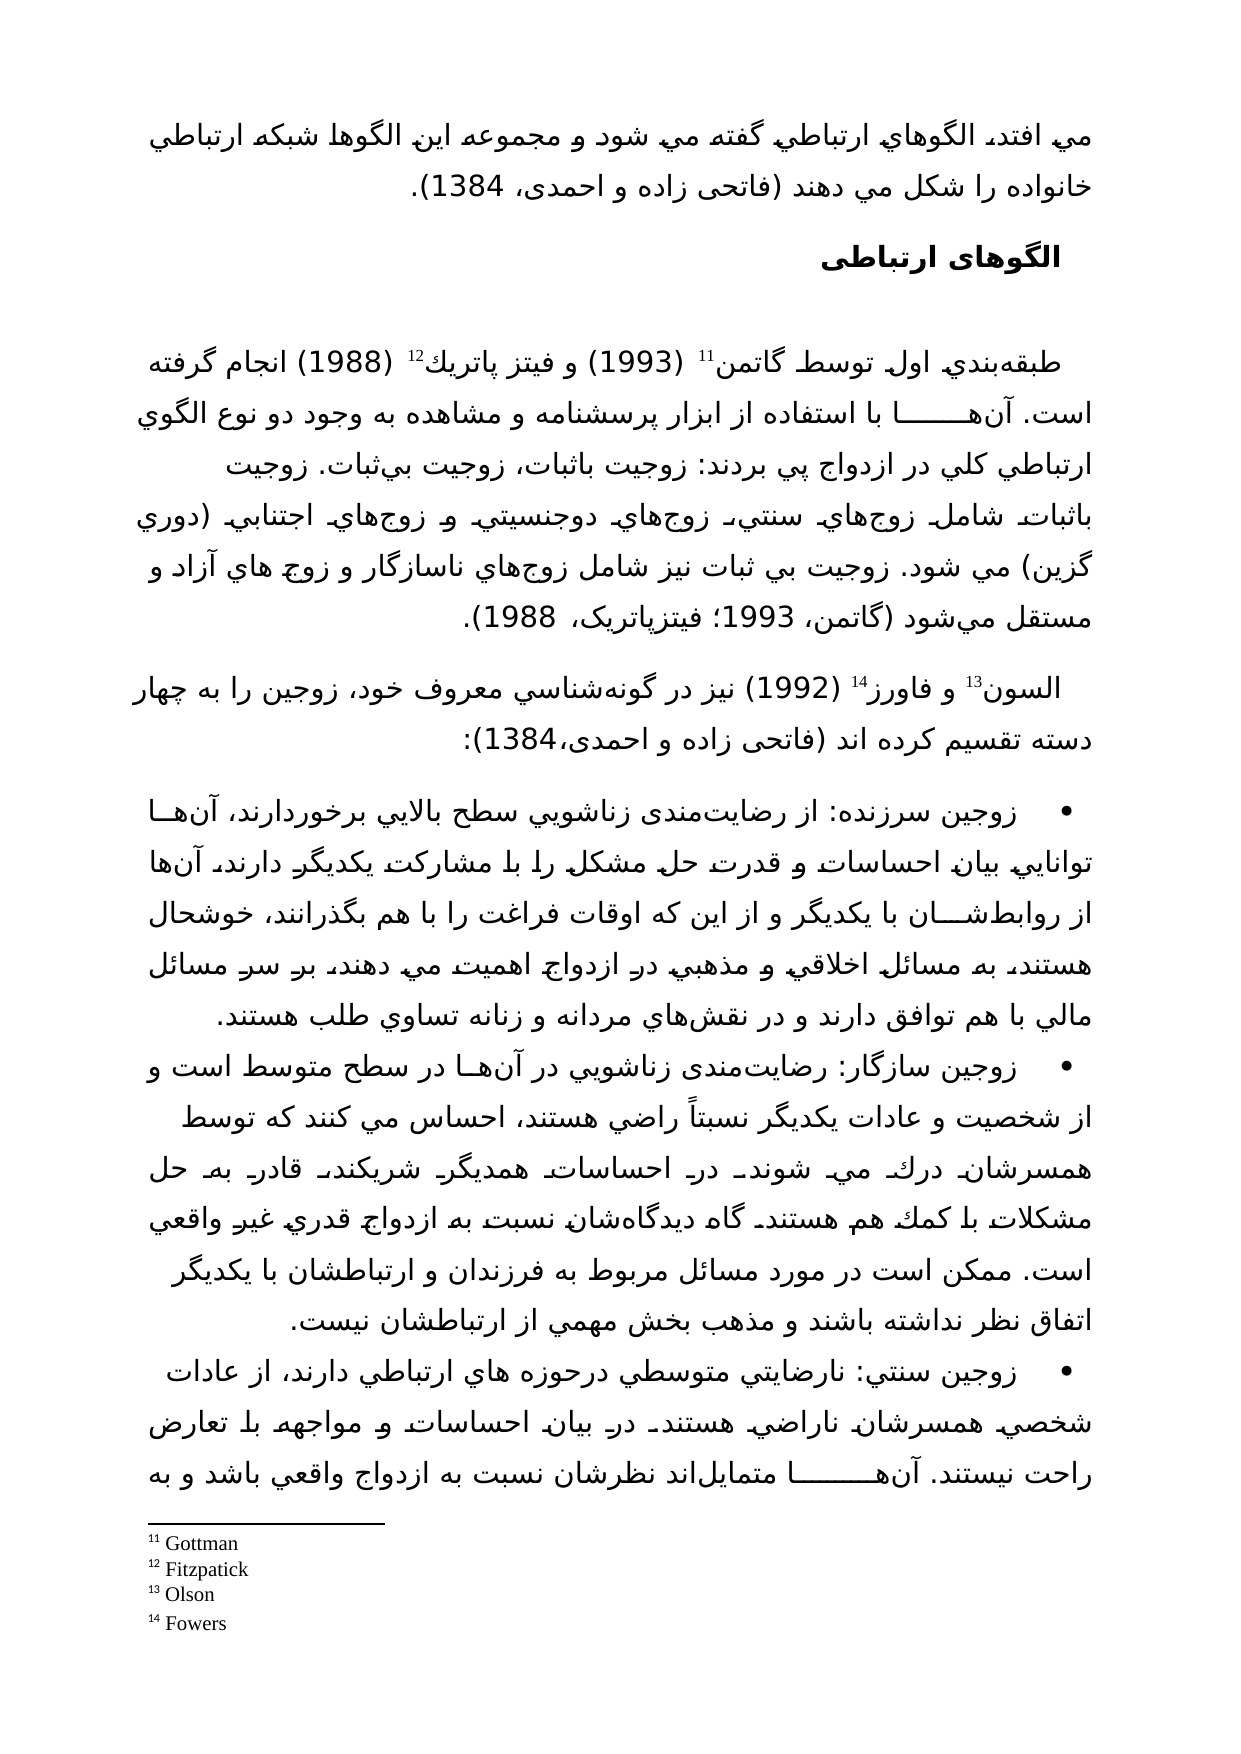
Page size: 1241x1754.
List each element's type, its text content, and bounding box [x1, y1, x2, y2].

text ﻃﺒﻘﻪﺑﻨﺪي اول ﺗﻮﺳﻂ ﮔﺎﺗﻤﻦ (1993) و ﻓﻴﺘﺰ ﭘﺎﺗﺮﻳﻚ (1988) اﻧﺠﺎم ﮔﺮﻓﺘﻪ اﺳﺖ. آن‌ها ﺑﺎ اﺳﺘﻔﺎده از اﺑﺰار ﭘﺮﺳﺸﻨﺎﻣﻪ و ﻣﺸﺎﻫﺪه ﺑﻪ وﺟﻮد دو ﻧﻮع اﻟﮕﻮي ارﺗﺒﺎﻃﻲ ﻛﻠﻲ در ازدواج ﭘﻲ ﺑﺮدﻧﺪ: زوﺟﻴﺖ ﺑﺎﺛﺒﺎت، زوﺟﻴﺖ ﺑﻲﺛﺒﺎت. زوﺟﻴﺖ ﺑﺎﺛﺒﺎت ﺷﺎﻣﻞ زوجﻫﺎي ﺳﻨﺘﻲ، زوجﻫﺎي دوﺟﻨﺴﻴﺘﻲ و زوجﻫﺎي اﺟﺘﻨﺎﺑﻲ (دوري ﮔﺰﻳﻦ) ﻣﻲ ﺷﻮد. زوﺟﻴﺖ ﺑﻲ ﺛﺒﺎت ﻧﻴﺰ ﺷﺎﻣﻞ زوجﻫﺎي ﻧﺎﺳﺎزﮔﺎر و زوج ﻫﺎي آزاد و ﻣﺴﺘﻘﻞ ﻣﻲﺷﻮد (گاتمن، 1993؛ فیتزپاتریک، 1988). [148, 345, 1092, 634]
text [148, 118, 1092, 203]
list زوﺟﻴﻦ ﺳﺮزﻧﺪه: از رضایت‌مندی زﻧﺎﺷﻮﻳﻲ ﺳﻄﺢ ﺑﺎﻻﻳﻲ ﺑﺮﺧﻮردارﻧﺪ، آن‌ها ﺗﻮاﻧﺎﻳﻲ ﺑﻴﺎن اﺣﺴﺎﺳﺎت و ﻗﺪرت ﺣﻞ ﻣﺸﻜﻞ را ﺑﺎ ﻣﺸﺎرﻛﺖ ﻳﻜﺪﻳﮕﺮ دارﻧﺪ، آن‌ها از روابط‌شان ﺑﺎ ﻳﻜﺪﻳﮕﺮ و از اﻳﻦ ﻛﻪ اوﻗﺎت ﻓﺮاﻏﺖ را ﺑﺎ ﻫﻢ ﺑﮕﺬراﻧﻨﺪ، ﺧﻮﺷﺤﺎل ﻫﺴﺘﻨﺪ، ﺑﻪ ﻣﺴﺎﺋﻞ اﺧﻼﻗﻲ و ﻣﺬﻫﺒﻲ در ازدواج اﻫﻤﻴﺖ ﻣﻲ دﻫﻨﺪ، ﺑﺮ ﺳﺮ ﻣﺴﺎﺋﻞ ﻣﺎﻟﻲ ﺑﺎ ﻫﻢ ﺗﻮاﻓﻖ دارﻧﺪ و در ﻧﻘﺶﻫﺎي ﻣﺮداﻧﻪ و زﻧﺎﻧﻪ ﺗﺴﺎوي ﻃﻠﺐ ﻫﺴﺘﻨﺪ. [148, 794, 1092, 1032]
list زوﺟﻴﻦ ﺳﺎزﮔﺎر: رضایت‌مندی زﻧﺎﺷﻮﻳﻲ در آن‌ها در ﺳﻄﺢ ﻣﺘﻮﺳﻂ اﺳﺖ و از ﺷﺨﺼﻴﺖ و ﻋﺎدات ﻳﻜﺪﻳﮕﺮ ﻧﺴﺒﺘﺎً راﺿﻲ ﻫﺴﺘﻨﺪ، اﺣﺴﺎس ﻣﻲ ﻛﻨﻨﺪ ﻛﻪ ﺗﻮﺳﻂ ﻫﻤﺴﺮﺷﺎن درك ﻣﻲ ﺷﻮﻧﺪ. در اﺣﺴﺎﺳﺎت ﻫﻤﺪﻳﮕﺮ ﺷﺮﻳﻜﻨﺪ، ﻗﺎدر ﺑﻪ ﺣﻞ ﻣﺸﻜﻼت ﺑﺎ ﻛﻤﻚ ﻫﻢ ﻫﺴﺘﻨﺪ. ﮔﺎه دﻳﺪﮔﺎهﺷﺎن ﻧﺴﺒﺖ ﺑﻪ ازدواج ﻗﺪري ﻏﻴﺮ واﻗﻌﻲ اﺳﺖ. ﻣﻤﻜﻦ اﺳﺖ در ﻣﻮرد ﻣﺴﺎﺋﻞ ﻣﺮﺑﻮط ﺑﻪ ﻓﺮزﻧﺪان و ارﺗﺒﺎﻃﺸﺎن ﺑﺎ ﻳﻜﺪﻳﮕﺮ اﺗﻔﺎق ﻧﻈﺮ ﻧﺪاﺷﺘﻪ ﺑﺎﺷﻨﺪ و ﻣﺬﻫﺐ ﺑﺨﺶ ﻣﻬﻤﻲ از ارﺗﺒﺎﻃ‌ﺸﺎن ﻧﻴﺴﺖ. [148, 1049, 1092, 1338]
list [148, 1355, 1092, 1491]
text الگوهای ارتباطی [148, 241, 1092, 275]
text اﻟﺴﻮن و ﻓﺎورز (1992) ﻧﻴﺰ در ﮔﻮﻧﻪﺷﻨﺎﺳﻲ ﻣﻌﺮوف ﺧﻮد، زوﺟﻴﻦ را ﺑﻪ ﭼﻬﺎر دﺳﺘﻪ ﺗﻘﺴﻴﻢ ﻛﺮده اﻧﺪ (فاتحی زاده و احمدی، 1384): [148, 672, 1092, 757]
